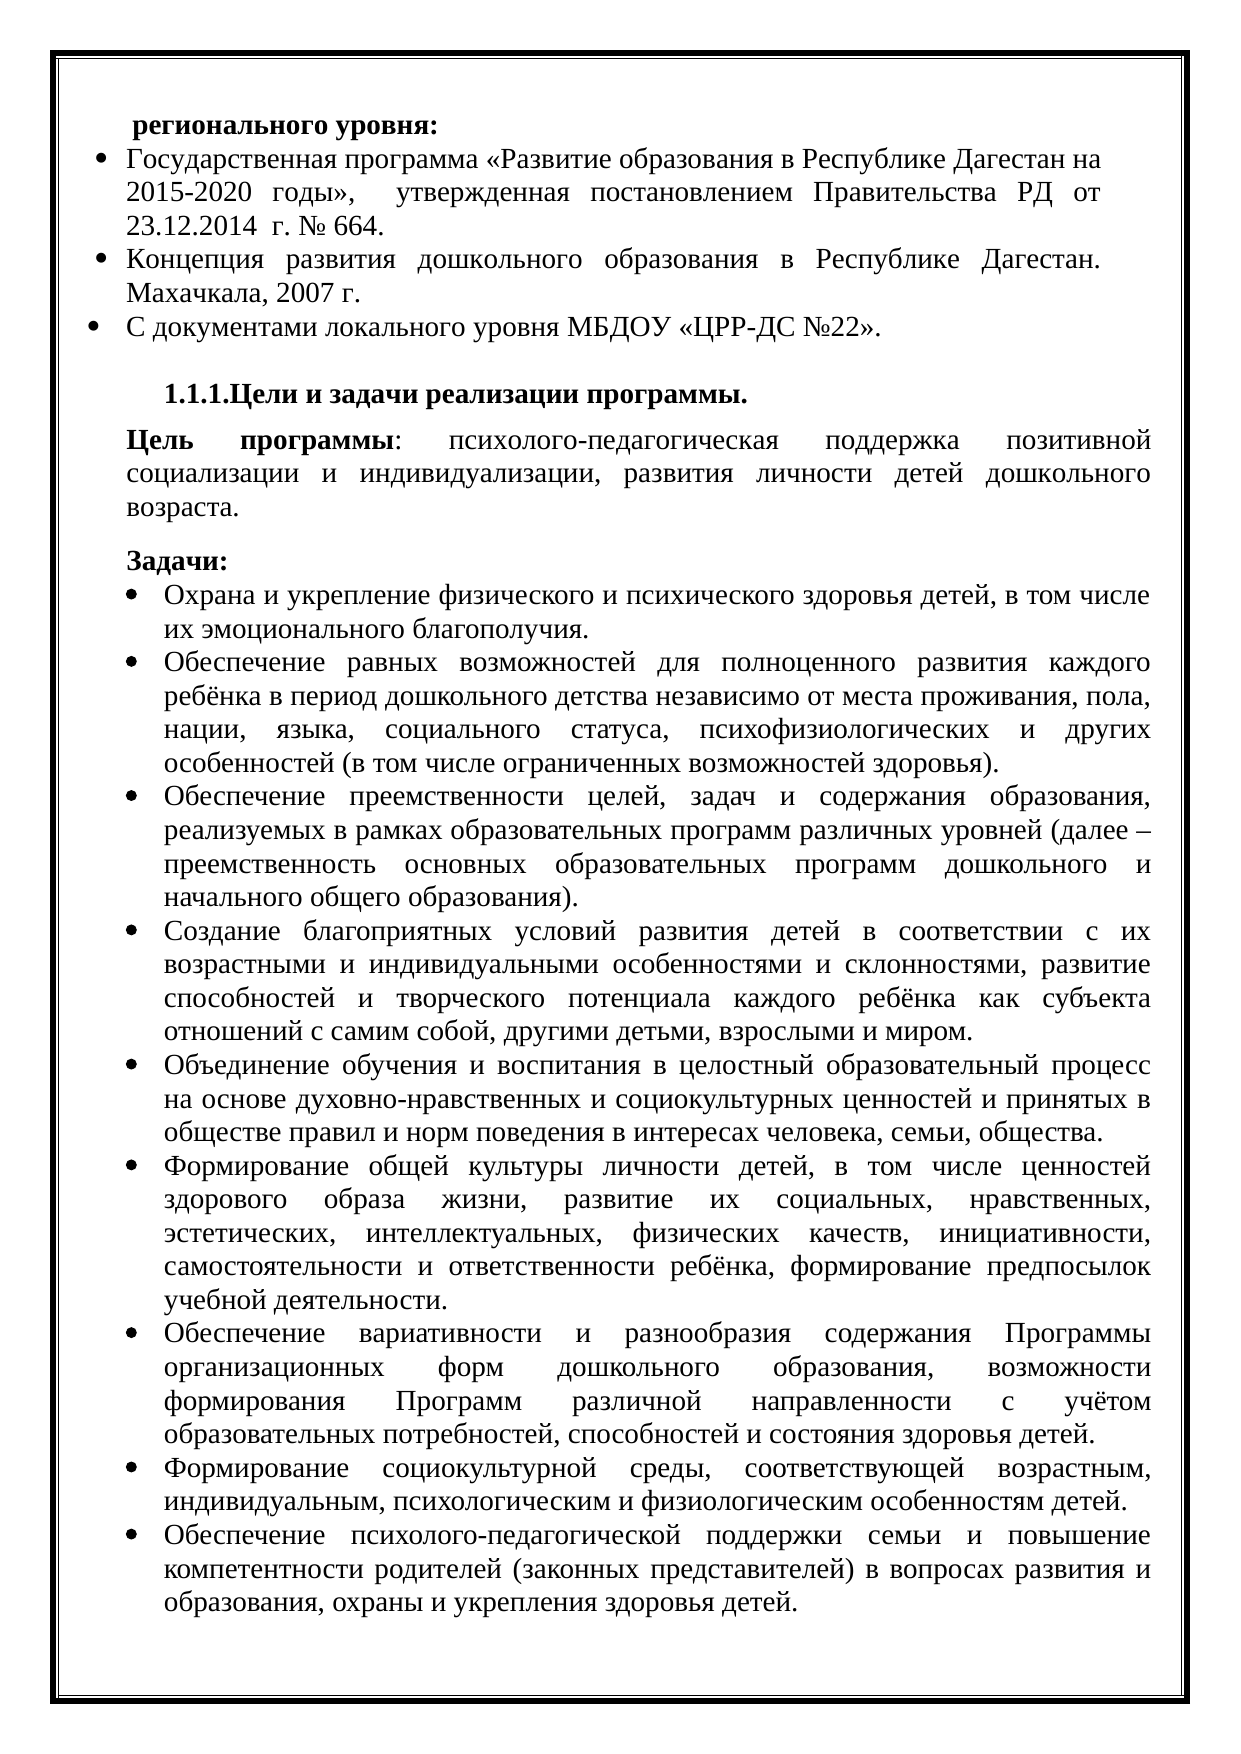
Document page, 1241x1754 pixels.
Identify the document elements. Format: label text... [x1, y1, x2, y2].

list Обеспечение психолого-педагогической поддержки семьи и повышение компетентности родителей (законных представителей) в вопросах развития и образования, охраны и укрепления здоровья детей. [126, 1517, 1152, 1618]
list С документами локального уровня МБДОУ «ЦРР-ДС №22». [88, 309, 1102, 342]
list Концепция развития дошкольного образования в Республике Дагестан. Махачкала, 2007 г. [96, 242, 1102, 309]
list Формирование общей культуры личности детей, в том числе ценностей здорового образа жизни, развитие их социальных, нравственных, эстетических, интеллектуальных, физических качеств, инициативности, самостоятельности и ответственности ребёнка, формирование предпосылок учебной деятельности. [126, 1148, 1152, 1316]
text 1.1.1.Цели и задачи реализации программы. [164, 376, 1152, 409]
list Обеспечение преемственности целей, задач и содержания образования, реализуемых в рамках образовательных программ различных уровней (далее – преемственность основных образовательных программ дошкольного и начального общего образования). [126, 778, 1152, 913]
text Цель программы: психолого-педагогическая поддержка позитивной социализации и индивидуализации, развития личности детей дошкольного возраста. [126, 422, 1152, 523]
text Задачи: [126, 543, 1152, 577]
text регионального уровня: [59, 107, 1152, 141]
list Обеспечение вариативности и разнообразия содержания Программы организационных форм дошкольного образования, возможности формирования Программ различной направленности с учётом образовательных потребностей, способностей и состояния здоровья детей. [126, 1316, 1152, 1450]
list Формирование социокультурной среды, соответствующей возрастным, индивидуальным, психологическим и физиологическим особенностям детей. [126, 1450, 1152, 1517]
list Государственная программа «Развитие образования в Республике Дагестан на 2015-2020 годы», утвержденная постановлением Правительства РД от 23.12.2014 г. № 664. [96, 141, 1102, 242]
list Создание благоприятных условий развития детей в соответствии с их возрастными и индивидуальными особенностями и склонностями, развитие способностей и творческого потенциала каждого ребёнка как субъекта отношений с самим собой, другими детьми, взрослыми и миром. [126, 913, 1152, 1047]
list Обеспечение равных возможностей для полноценного развития каждого ребёнка в период дошкольного детства независимо от места проживания, пола, нации, языка, социального статуса, психофизиологических и других особенностей (в том числе ограниченных возможностей здоровья). [126, 644, 1152, 778]
list Объединение обучения и воспитания в целостный образовательный процесс на основе духовно-нравственных и социокультурных ценностей и принятых в обществе правил и норм поведения в интересах человека, семьи, общества. [126, 1047, 1152, 1148]
list Охрана и укрепление физического и психического здоровья детей, в том числе их эмоционального благополучия. [126, 577, 1152, 644]
